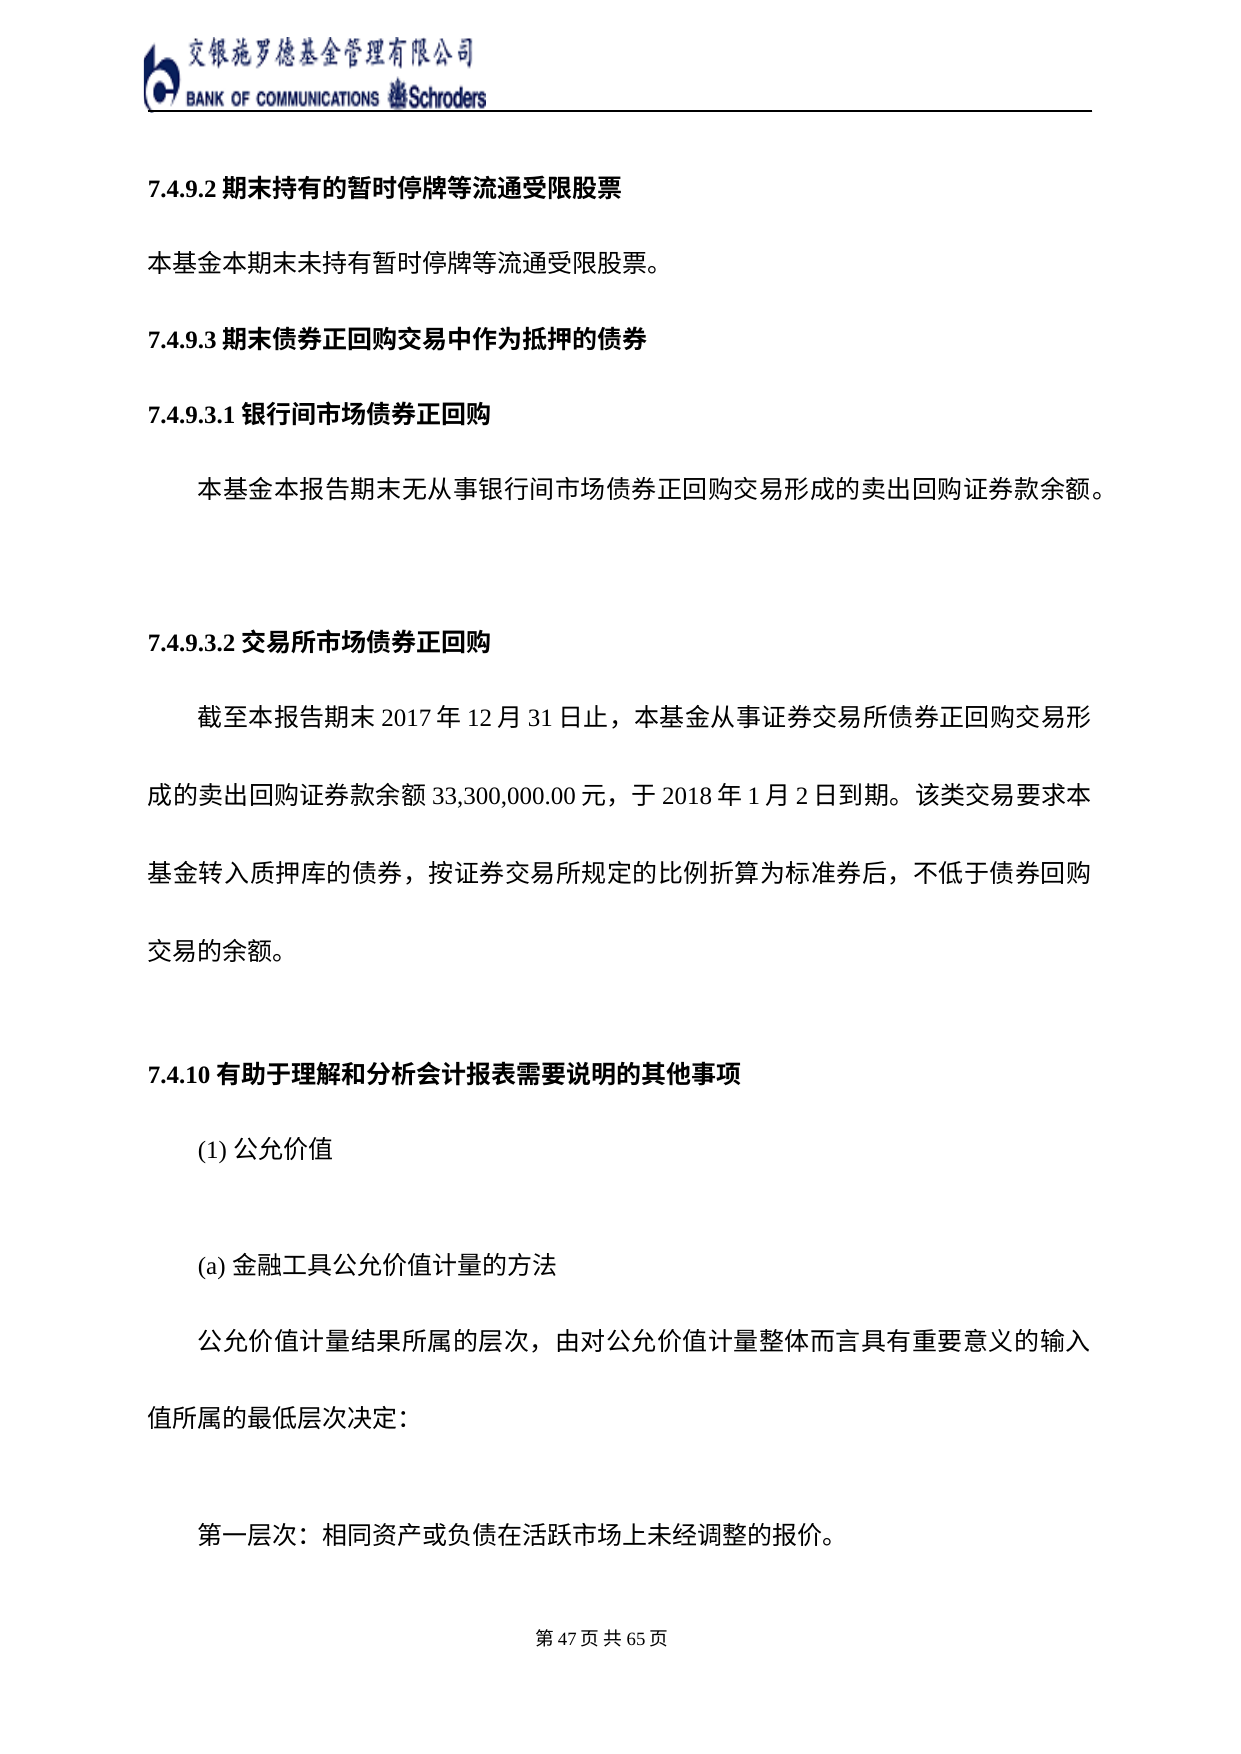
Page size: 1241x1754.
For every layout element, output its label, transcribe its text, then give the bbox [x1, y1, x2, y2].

subtitle 7.4.9.2 期末持有的暂时停牌等流通受限股票 [148, 154, 1092, 219]
text 本基金本期末未持有暂时停牌等流通受限股票。 [148, 229, 1092, 294]
text 本基金本报告期末无从事银行间市场债券正回购交易形成的卖出回购证券款余额。 [148, 455, 1092, 598]
text 第一层次：相同资产或负债在活跃市场上未经调整的报价。 [148, 1501, 1092, 1566]
text 截至本报告期末2017年12月31日止，本基金从事证券交易所债券正回购交易形成的卖出回购证券款余额33,300,000.00元，于2018年1月2日到期。该类交易要求本基金转入质押库的债券，按证券交易所规定的比例折算为标准券后，不低于债券回购交易的余额。 [148, 683, 1092, 982]
picture [143, 37, 486, 113]
subtitle 7.4.9.3 期末债券正回购交易中作为抵押的债券 [148, 305, 1092, 370]
text (1) 公允价值 [148, 1115, 1092, 1180]
subtitle 7.4.9.3.1 银行间市场债券正回购 [148, 380, 1092, 445]
text 公允价值计量结果所属的层次，由对公允价值计量整体而言具有重要意义的输入值所属的最低层次决定： [148, 1307, 1092, 1449]
subtitle 7.4.10 有助于理解和分析会计报表需要说明的其他事项 [148, 1040, 1092, 1105]
subtitle 7.4.9.3.2 交易所市场债券正回购 [148, 608, 1092, 673]
text (a) 金融工具公允价值计量的方法 [148, 1231, 1092, 1296]
